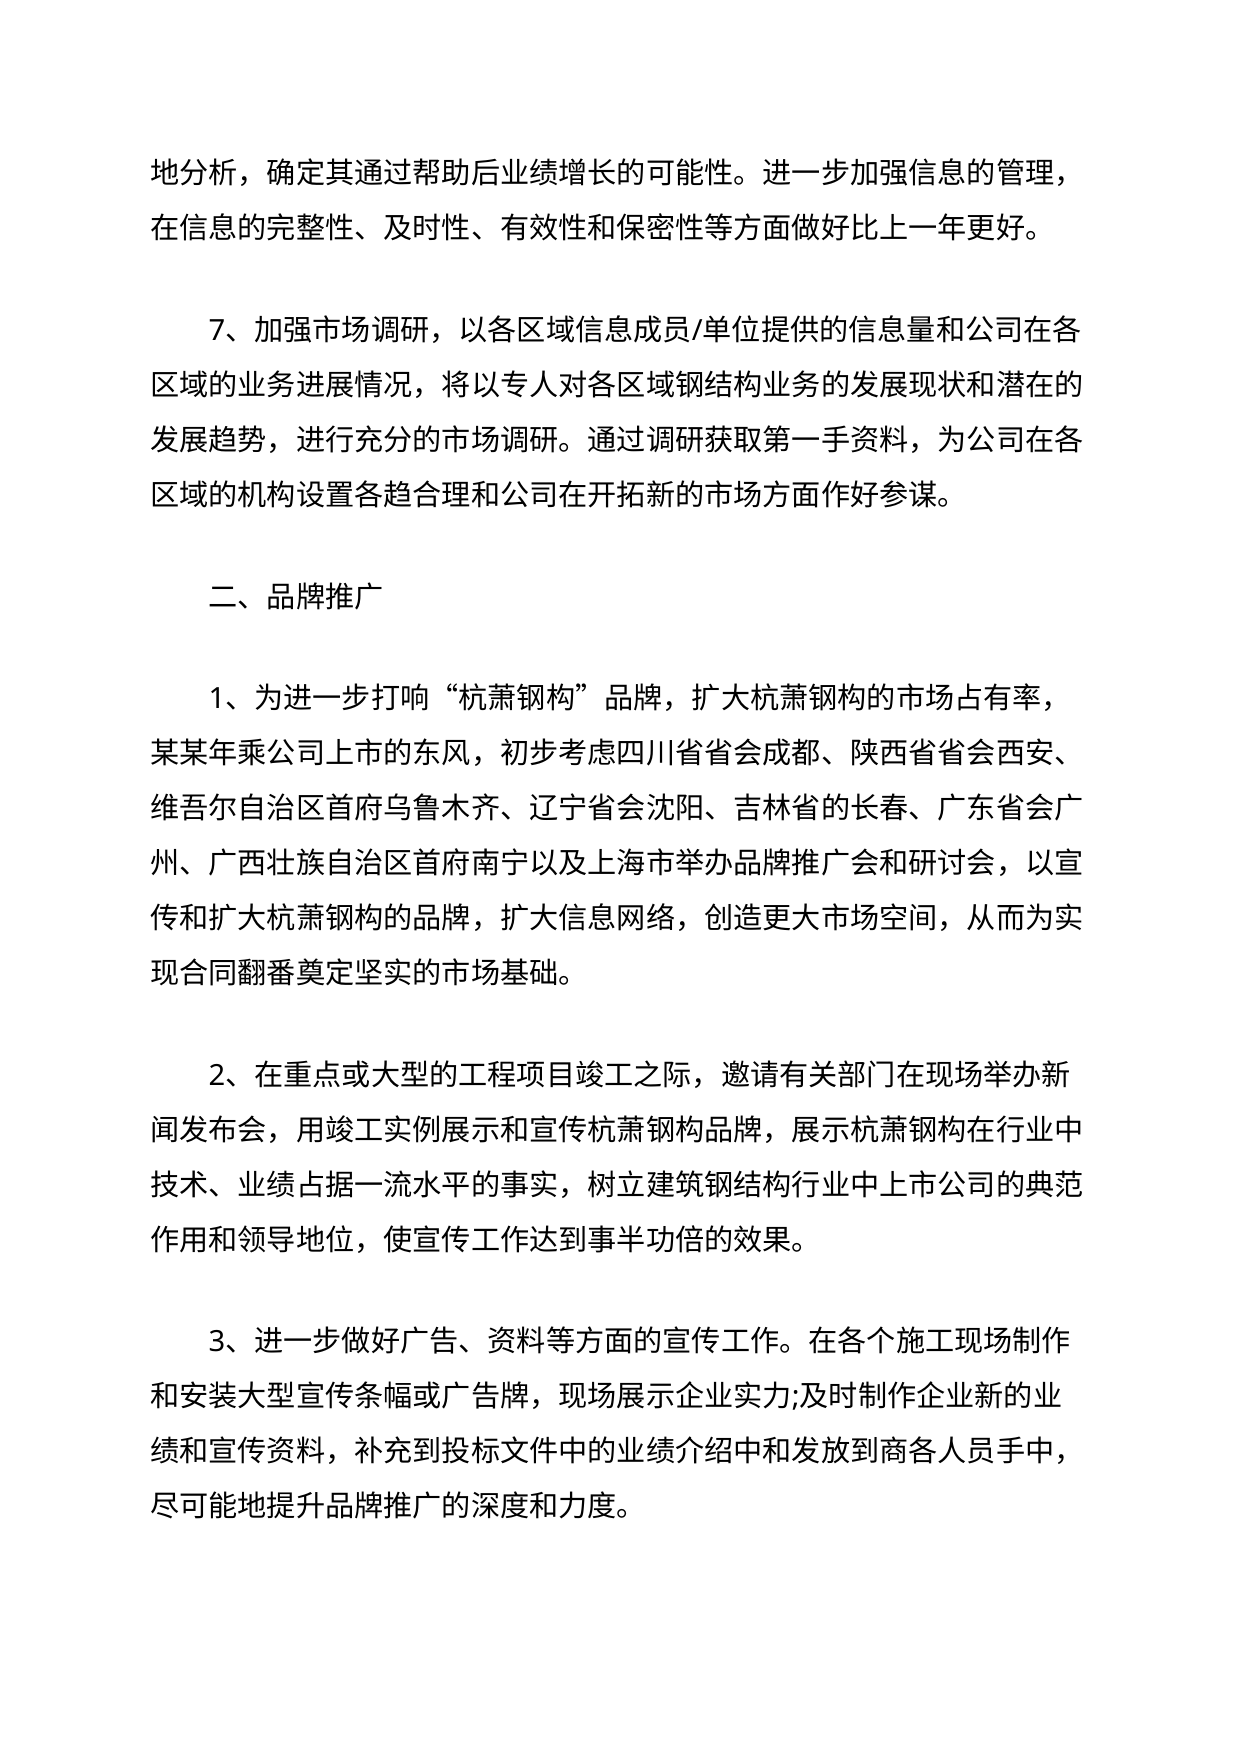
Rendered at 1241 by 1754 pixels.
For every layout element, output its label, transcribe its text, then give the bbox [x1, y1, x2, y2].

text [150, 150, 1090, 247]
text 1、为进一步打响“杭萧钢构”品牌，扩大杭萧钢构的市场占有率，某某年乘公司上市的东风，初步考虑四川省省会成都、陕西省省会西安、维吾尔自治区首府乌鲁木齐、辽宁省会沈阳、吉林省的长春、广东省会广州、广西壮族自治区首府南宁以及上海市举办品牌推广会和研讨会，以宣传和扩大杭萧钢构的品牌，扩大信息网络，创造更大市场空间，从而为实现合同翻番奠定坚实的市场基础。 [150, 675, 1090, 992]
text 2、在重点或大型的工程项目竣工之际，邀请有关部门在现场举办新闻发布会，用竣工实例展示和宣传杭萧钢构品牌，展示杭萧钢构在行业中技术、业绩占据一流水平的事实，树立建筑钢结构行业中上市公司的典范作用和领导地位，使宣传工作达到事半功倍的效果。 [150, 1051, 1090, 1258]
text 7、加强市场调研，以各区域信息成员/单位提供的信息量和公司在各区域的业务进展情况，将以专人对各区域钢结构业务的发展现状和潜在的发展趋势，进行充分的市场调研。通过调研获取第一手资料，为公司在各区域的机构设置各趋合理和公司在开拓新的市场方面作好参谋。 [150, 307, 1090, 514]
text 3、进一步做好广告、资料等方面的宣传工作。在各个施工现场制作和安装大型宣传条幅或广告牌，现场展示企业实力;及时制作企业新的业绩和宣传资料，补充到投标文件中的业绩介绍中和发放到商各人员手中，尽可能地提升品牌推广的深度和力度。 [150, 1318, 1090, 1525]
text 二、品牌推广 [150, 573, 1090, 616]
